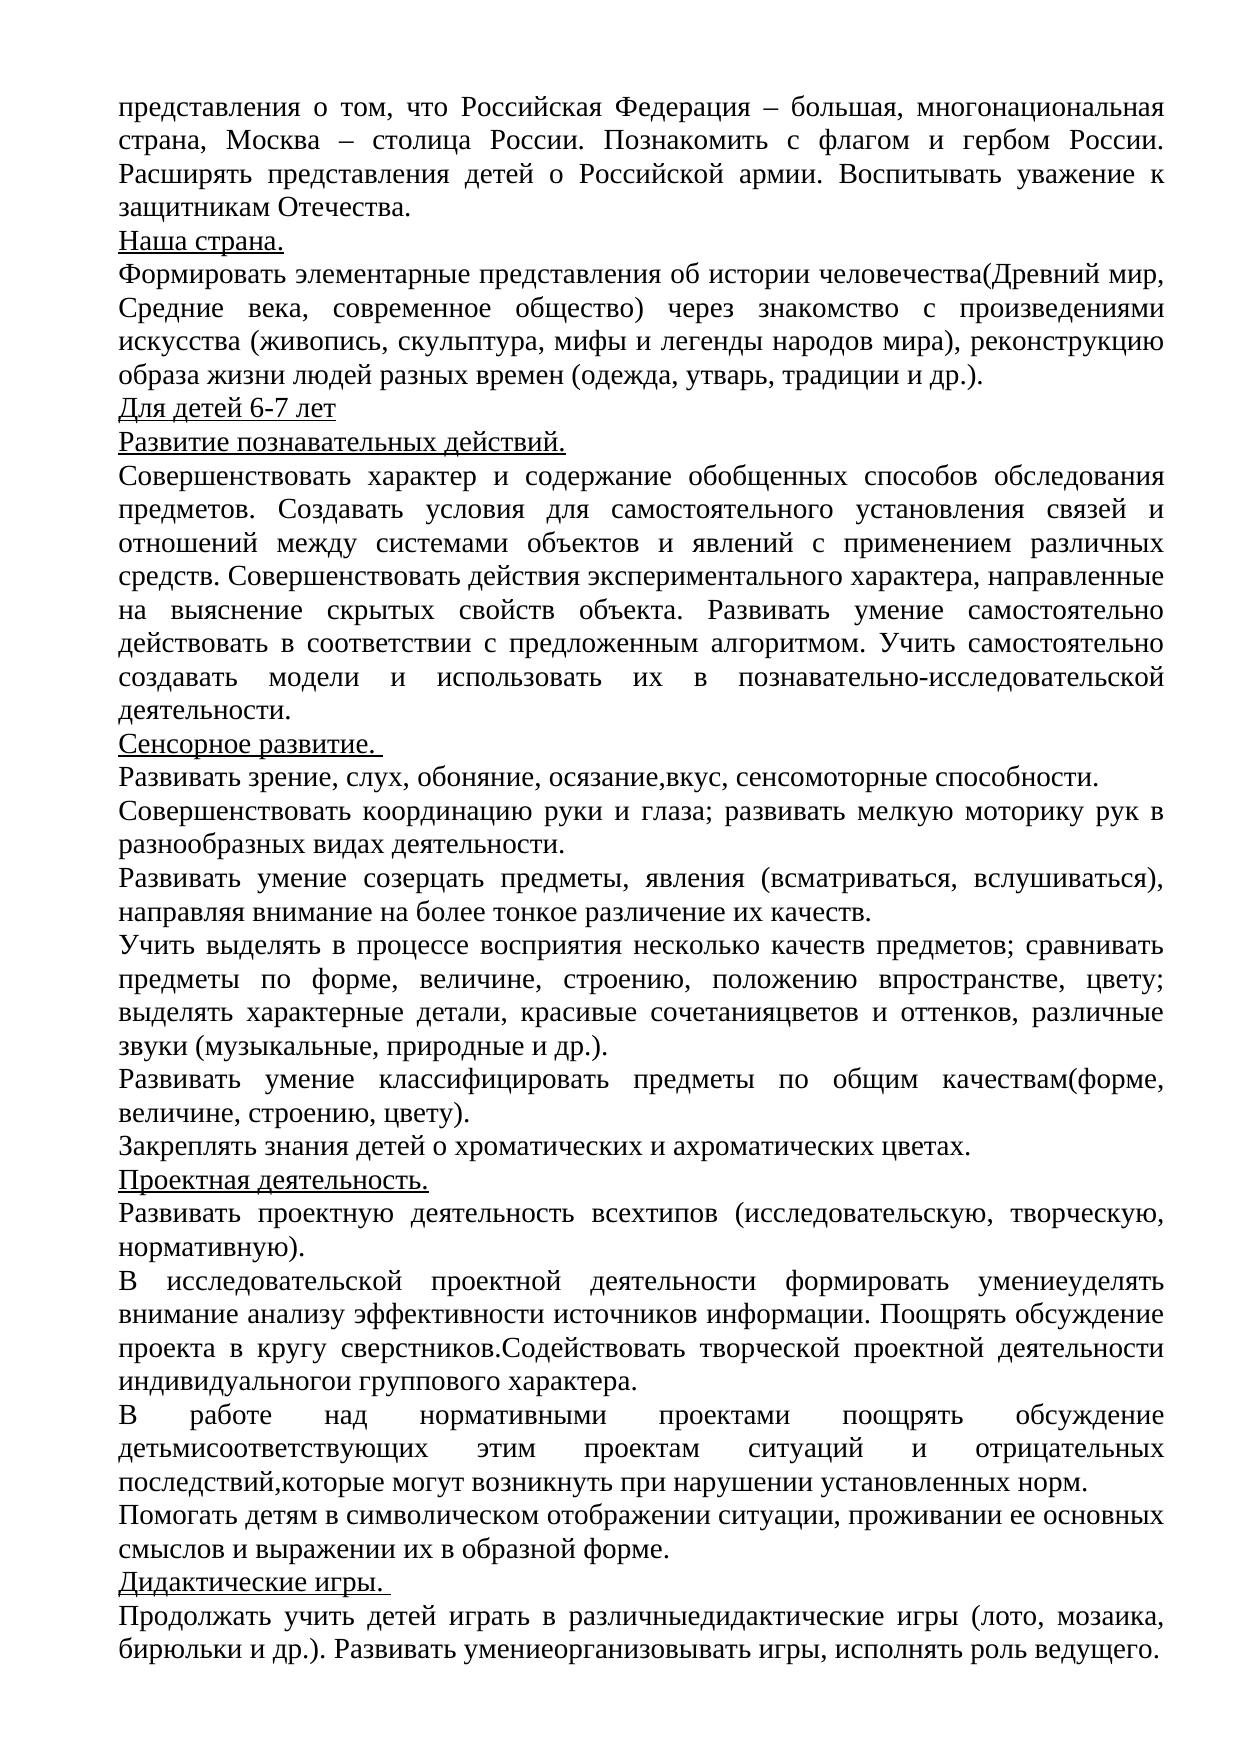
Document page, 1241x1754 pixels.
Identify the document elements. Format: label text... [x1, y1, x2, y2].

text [118, 89, 1165, 223]
text Учить выделять в процессе восприятия несколько качеств предметов; сравнивать предметы по форме, величине, строению, положению впространстве, цвету; выделять характерные детали, красивые сочетанияцветов и оттенков, различные звуки (музыкальные, природные и др.). [118, 927, 1165, 1061]
text Развивать проектную деятельность всехтипов (исследовательскую, творческую, нормативную). [118, 1196, 1165, 1263]
text Формировать элементарные представления об истории человечества(Древний мир, Средние века, современное общество) через знакомство с произведениями искусства (живопись, скульптура, мифы и легенды народов мира), реконструкцию образа жизни людей разных времен (одежда, утварь, традиции и др.). [118, 256, 1165, 391]
text Развивать умение классифицировать предметы по общим качествам(форме, величине, строению, цвету). [118, 1061, 1165, 1128]
text В работе над нормативными проектами поощрять обсуждение детьмисоответствующих этим проектам ситуаций и отрицательных последствий,которые могут возникнуть при нарушении установленных норм. [118, 1397, 1165, 1497]
text Закреплять знания детей о хроматических и ахроматических цветах. [118, 1128, 1165, 1162]
text Совершенствовать координацию руки и глаза; развивать мелкую моторику рук в разнообразных видах деятельности. [118, 793, 1165, 860]
text Развивать умение созерцать предметы, явления (всматриваться, вслушиваться), направляя внимание на более тонкое различение их качеств. [118, 860, 1165, 927]
text Наша страна. [118, 223, 1165, 256]
text В исследовательской проектной деятельности формировать умениеуделять внимание анализу эффективности источников информации. Поощрять обсуждение проекта в кругу сверстников.Содействовать творческой проектной деятельности индивидуальногои группового характера. [118, 1263, 1165, 1397]
text Для детей 6-7 лет [118, 391, 1165, 424]
text Помогать детям в символическом отображении ситуации, проживании ее основных смыслов и выражении их в образной форме. [118, 1497, 1165, 1564]
text Совершенствовать характер и содержание обобщенных способов обследования предметов. Создавать условия для самостоятельного установления связей и отношений между системами объектов и явлений с применением различных средств. Совершенствовать действия экспериментального характера, направленные на выяснение скрытых свойств объекта. Развивать умение самостоятельно действовать в соответствии с предложенным алгоритмом. Учить самостоятельно создавать модели и использовать их в познавательно-исследовательской деятельности. [118, 458, 1165, 726]
text Развитие познавательных действий. [118, 424, 1165, 458]
text Проектная деятельность. [118, 1162, 1165, 1196]
text Продолжать учить детей играть в различныедидактические игры (лото, мозаика, бирюльки и др.). Развивать умениеорганизовывать игры, исполнять роль ведущего. [118, 1598, 1165, 1665]
text Дидактические игры. [118, 1564, 1165, 1598]
text Развивать зрение, слух, обоняние, осязание,вкус, сенсомоторные способности. [118, 759, 1165, 793]
text Сенсорное развитие. [118, 726, 1165, 759]
